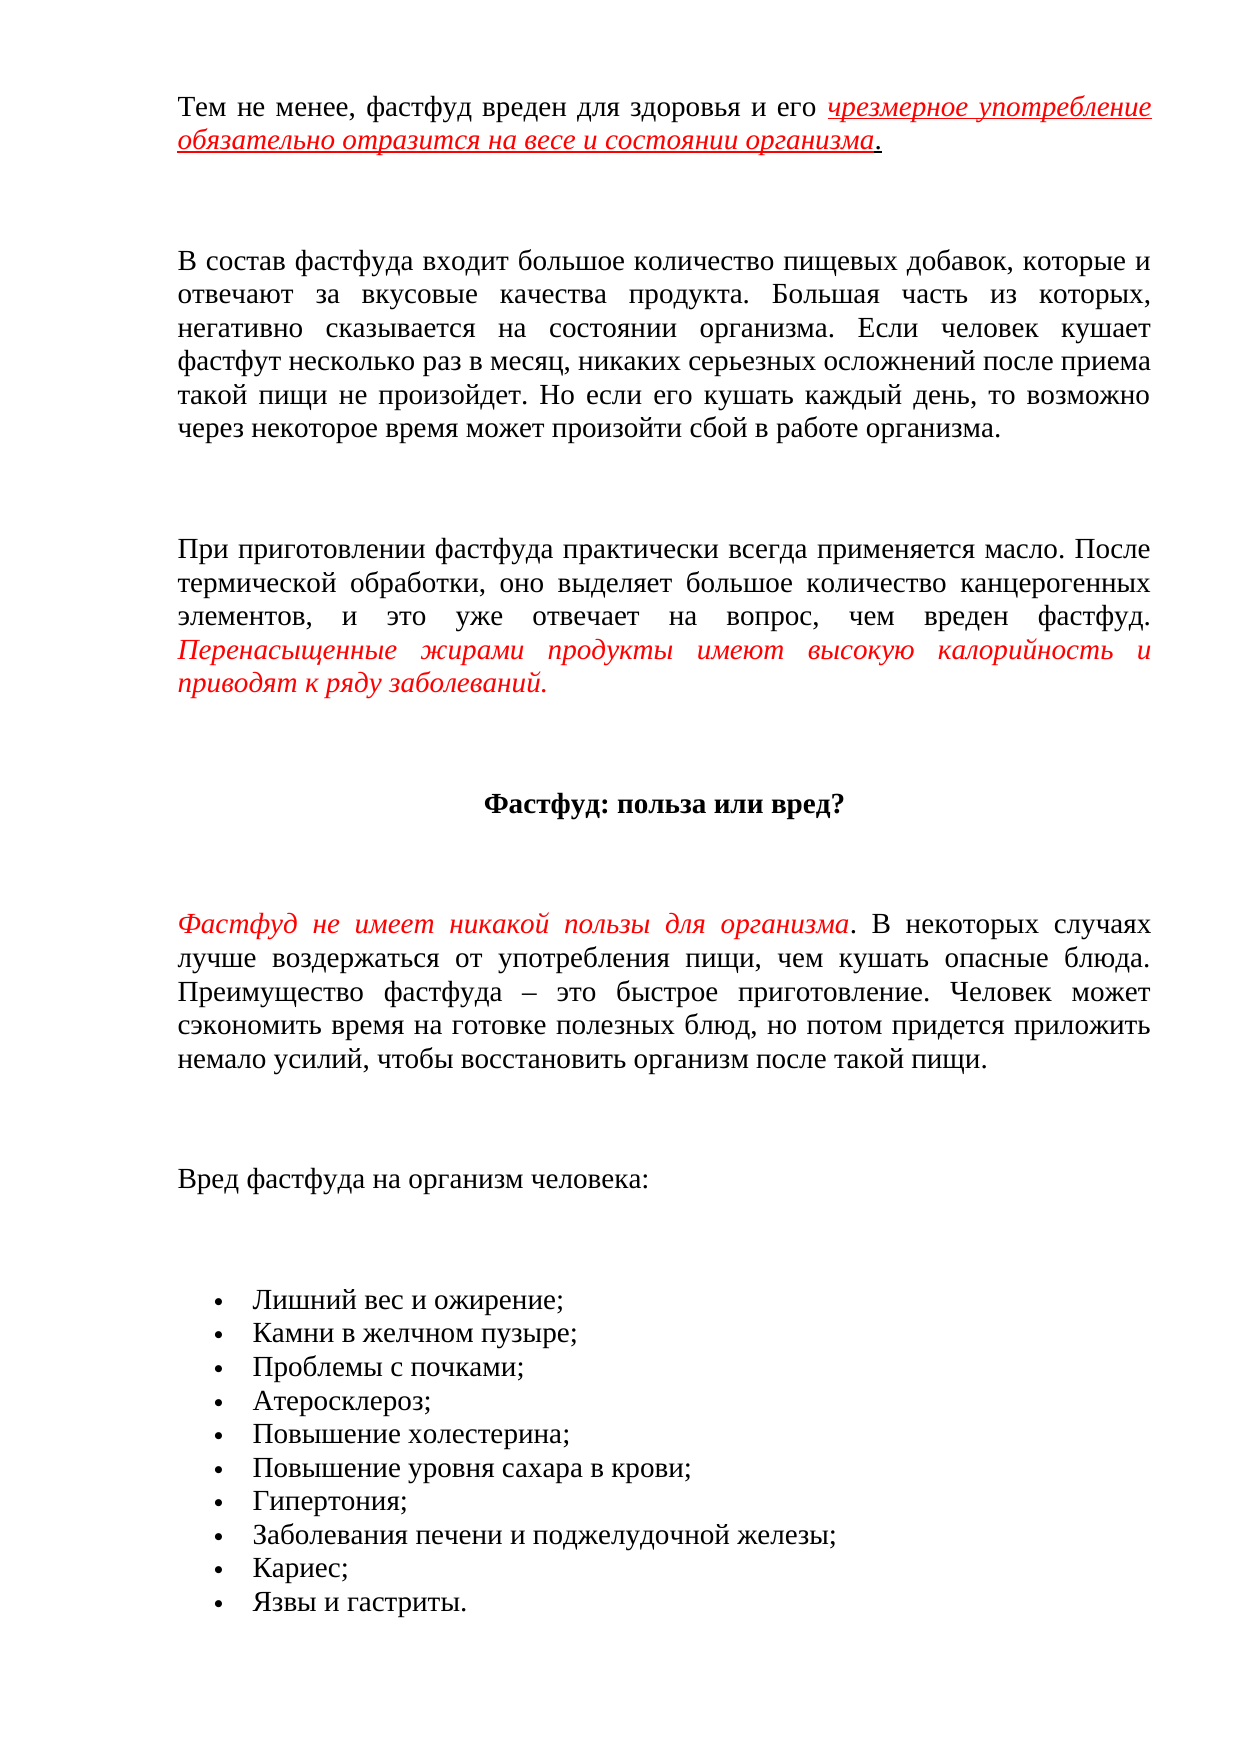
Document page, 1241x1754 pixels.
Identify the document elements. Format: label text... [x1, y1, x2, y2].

list Заболевания печени и поджелудочной железы; [215, 1517, 1152, 1550]
list Атеросклероз; [215, 1383, 1152, 1416]
list Кариес; [215, 1550, 1152, 1584]
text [177, 89, 1152, 156]
list Повышение уровня сахара в крови; [215, 1450, 1152, 1483]
list Повышение холестерина; [215, 1416, 1152, 1450]
text При приготовлении фастфуда практически всегда применяется масло. После термической обработки, оно выделяет большое количество канцерогенных элементов, и это уже отвечает на вопрос, чем вреден фастфуд. Перенасыщенные жирами продукты имеют высокую калорийность и приводят к ряду заболеваний. [177, 531, 1152, 699]
list Проблемы с почками; [215, 1349, 1152, 1383]
list Гипертония; [215, 1483, 1152, 1517]
list Камни в желчном пузыре; [215, 1316, 1152, 1349]
text В состав фастфуда входит большое количество пищевых добавок, которые и отвечают за вкусовые качества продукта. Большая часть из которых, негативно сказывается на состоянии организма. Если человек кушает фастфут несколько раз в месяц, никаких серьезных осложнений после приема такой пищи не произойдет. Но если его кушать каждый день, то возможно через некоторое время может произойти сбой в работе организма. [177, 243, 1152, 444]
list Язвы и гастриты. [215, 1584, 1152, 1617]
list Лишний вес и ожирение; [215, 1282, 1152, 1316]
text Фастфуд: польза или вред? [177, 786, 1152, 819]
text Фастфуд не имеет никакой пользы для организма. В некоторых случаях лучше воздержаться от употребления пищи, чем кушать опасные блюда. Преимущество фастфуда – это быстрое приготовление. Человек может сэкономить время на готовке полезных блюд, но потом придется приложить немало усилий, чтобы восстановить организм после такой пищи. [177, 907, 1152, 1074]
text Вред фастфуда на организм человека: [177, 1161, 1152, 1195]
